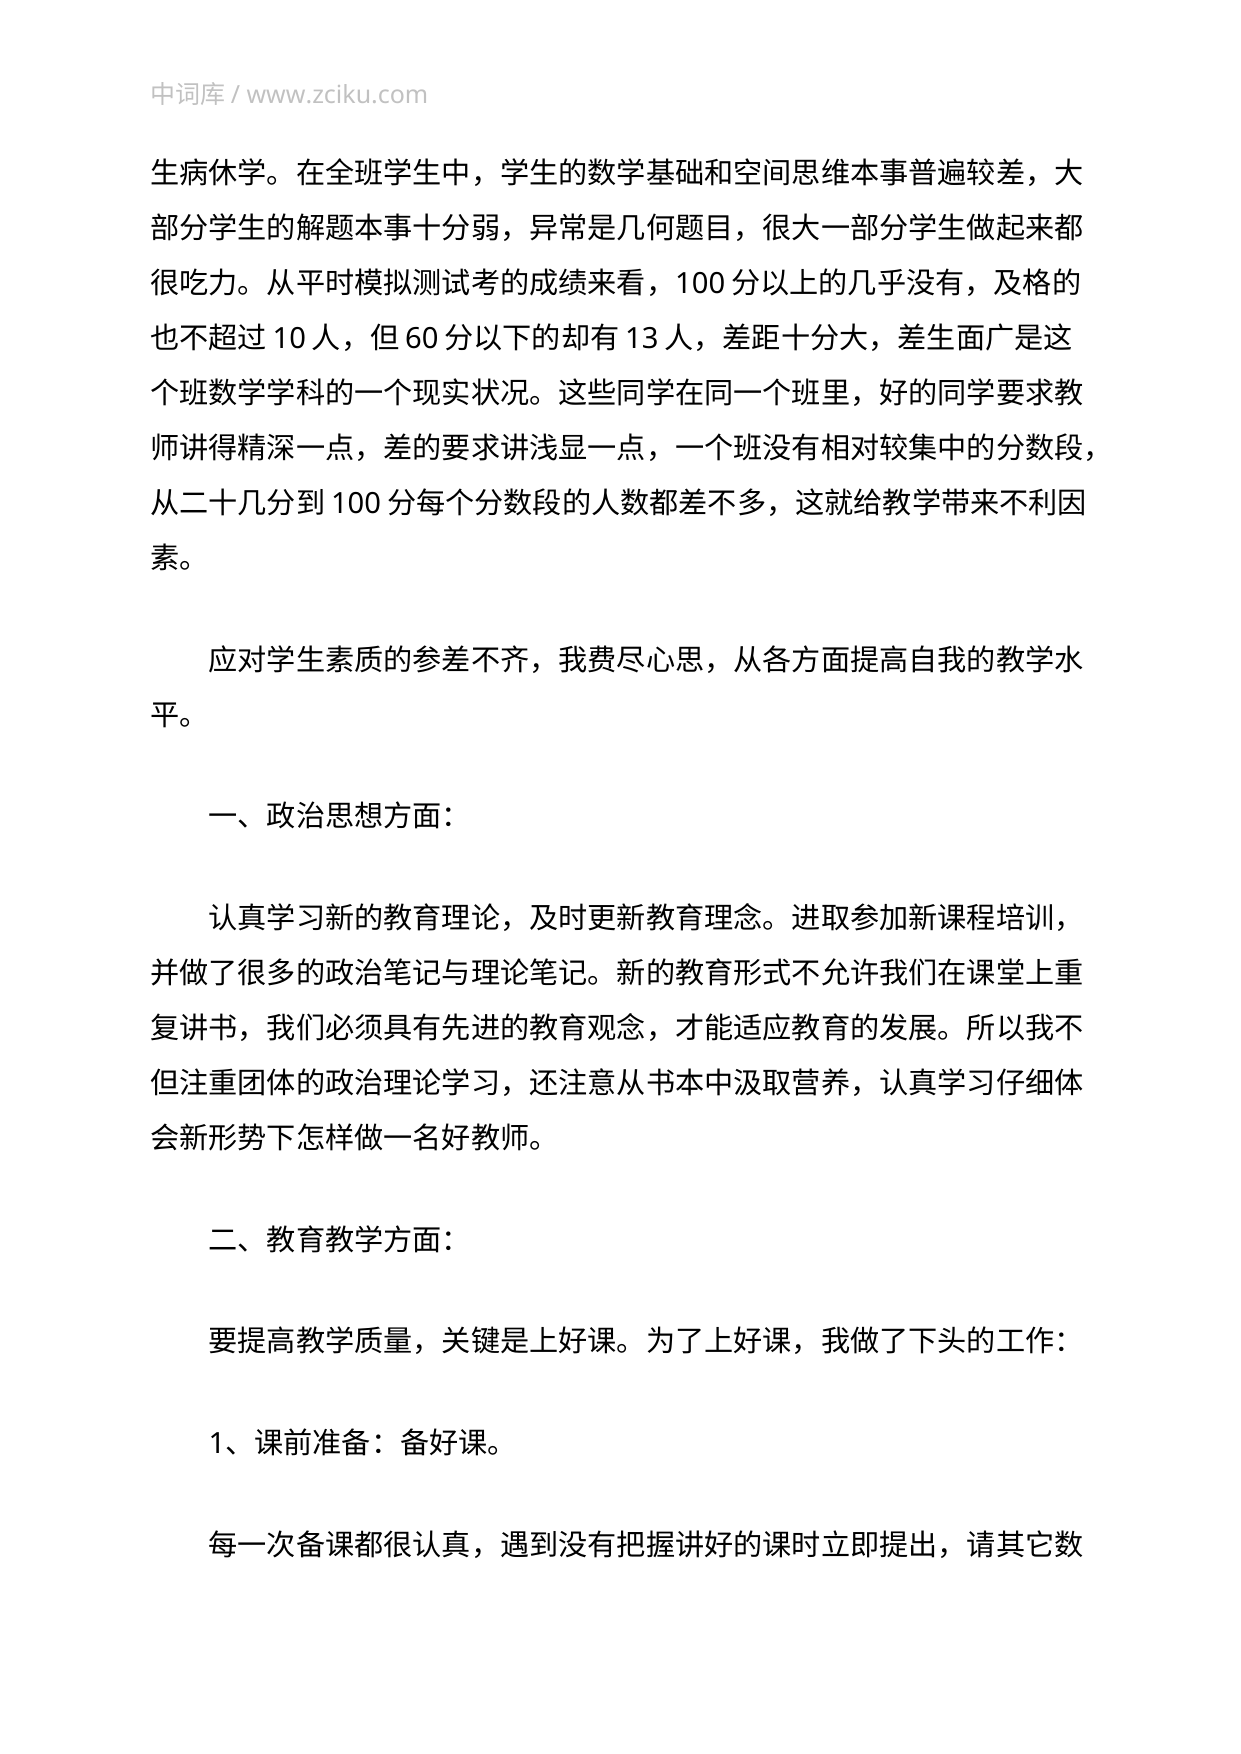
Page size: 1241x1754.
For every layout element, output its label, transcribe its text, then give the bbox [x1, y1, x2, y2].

text 应对学生素质的参差不齐，我费尽心思，从各方面提高自我的教学水平。 [150, 636, 1090, 733]
text 要提高教学质量，关键是上好课。为了上好课，我做了下头的工作： [150, 1318, 1090, 1360]
text 1、课前准备：备好课。 [150, 1420, 1090, 1462]
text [150, 150, 1090, 577]
text 二、教育教学方面： [150, 1216, 1090, 1258]
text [150, 1522, 1090, 1564]
text 一、政治思想方面： [150, 793, 1090, 835]
text 认真学习新的教育理论，及时更新教育理念。进取参加新课程培训，并做了很多的政治笔记与理论笔记。新的教育形式不允许我们在课堂上重复讲书，我们必须具有先进的教育观念，才能适应教育的发展。所以我不但注重团体的政治理论学习，还注意从书本中汲取营养，认真学习仔细体会新形势下怎样做一名好教师。 [150, 895, 1090, 1157]
